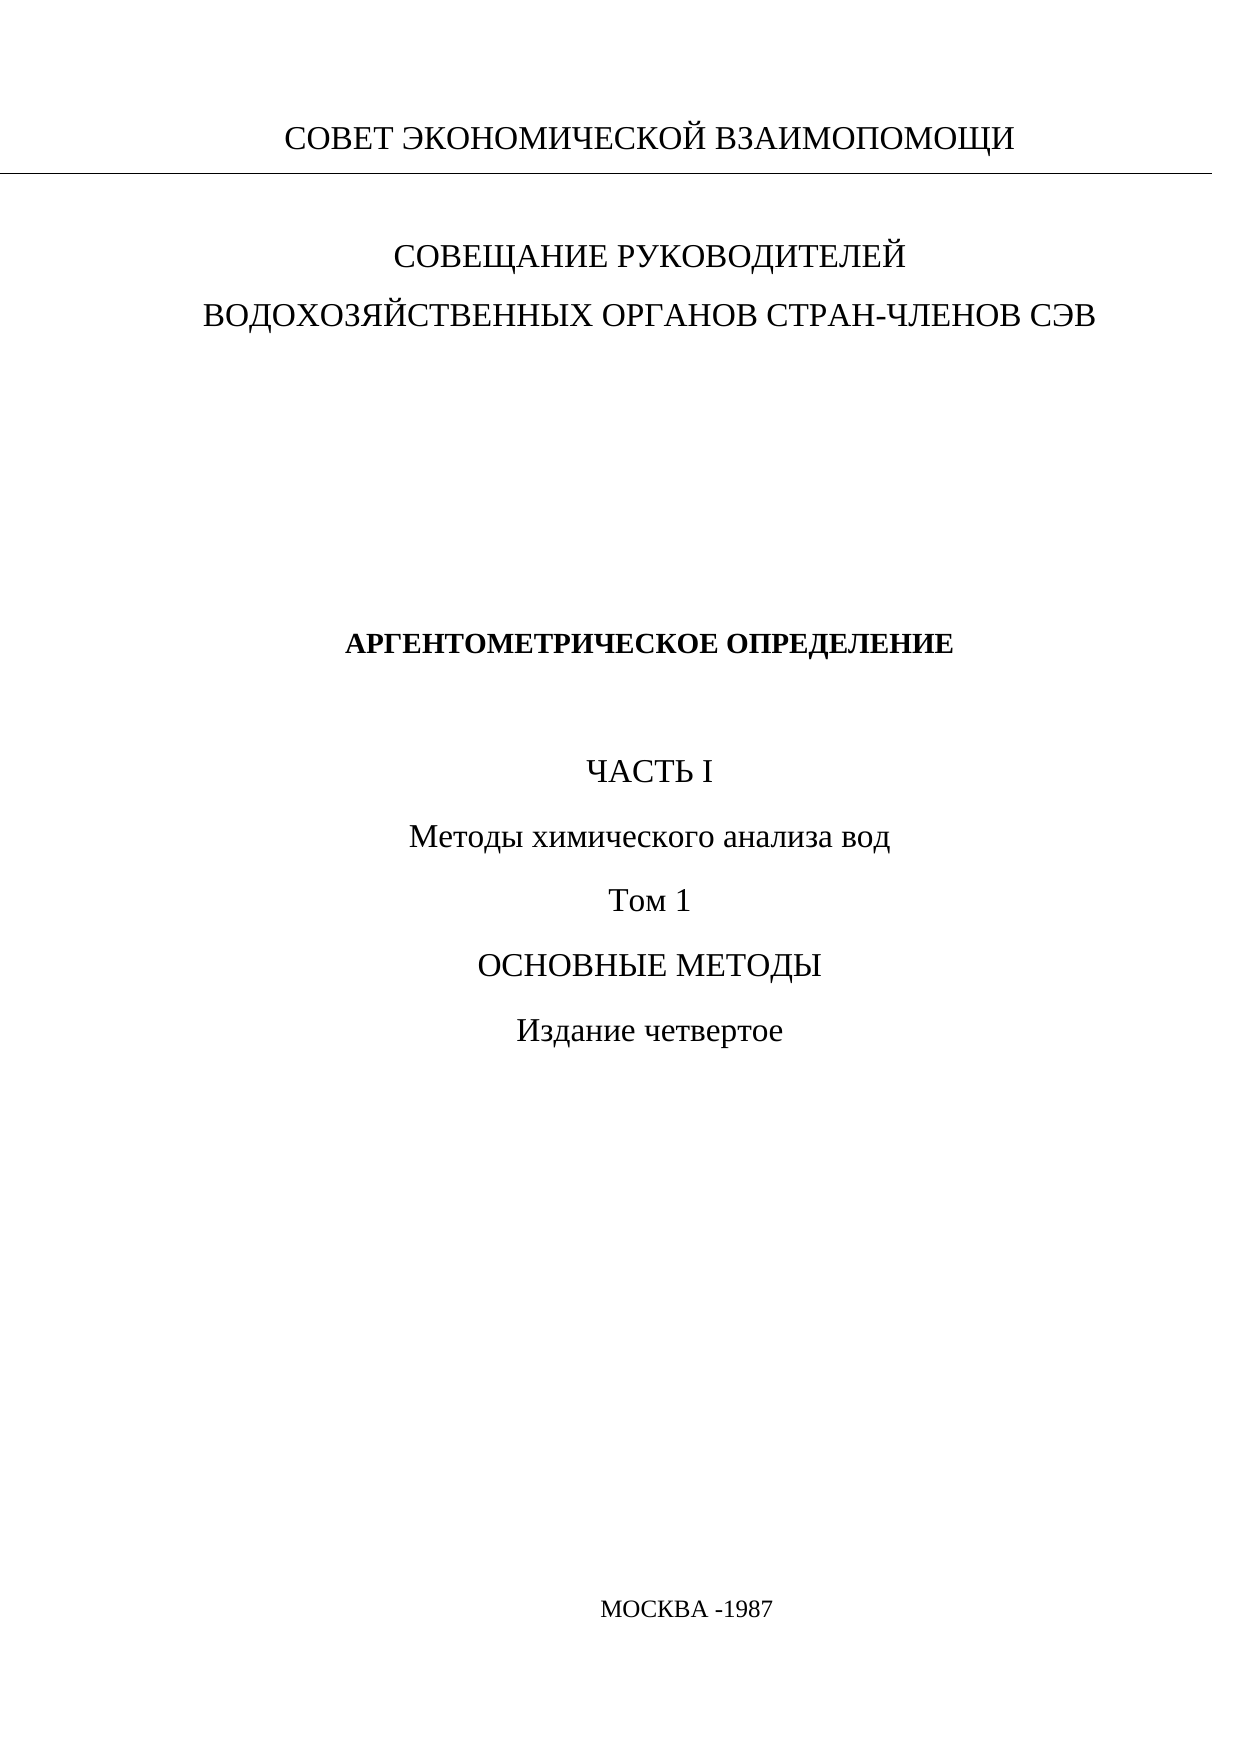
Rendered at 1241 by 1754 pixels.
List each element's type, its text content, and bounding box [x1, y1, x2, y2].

text СОВЕТ ЭКОНОМИЧЕСКОЙ ВЗАИМОПОМОЩИ [148, 118, 1152, 156]
text МОСКВА -1987 [148, 1594, 1152, 1623]
text АРГЕНТОМЕТРИЧЕСКОЕ ОПРЕДЕЛЕНИЕ [148, 627, 1152, 660]
text Том 1 [148, 881, 1152, 919]
text Методы химического анализа вод [148, 816, 1152, 854]
text Издание четвертое [148, 1011, 1152, 1049]
text ВОДОХОЗЯЙСТВЕННЫХ ОРГАНОВ СТРАН-ЧЛЕНОВ СЭВ [148, 296, 1152, 334]
text ЧАСТЬ I [148, 751, 1152, 789]
text ОСНОВНЫЕ МЕТОДЫ [148, 946, 1152, 984]
text СОВЕЩАНИЕ РУКОВОДИТЕЛЕЙ [148, 236, 1152, 275]
